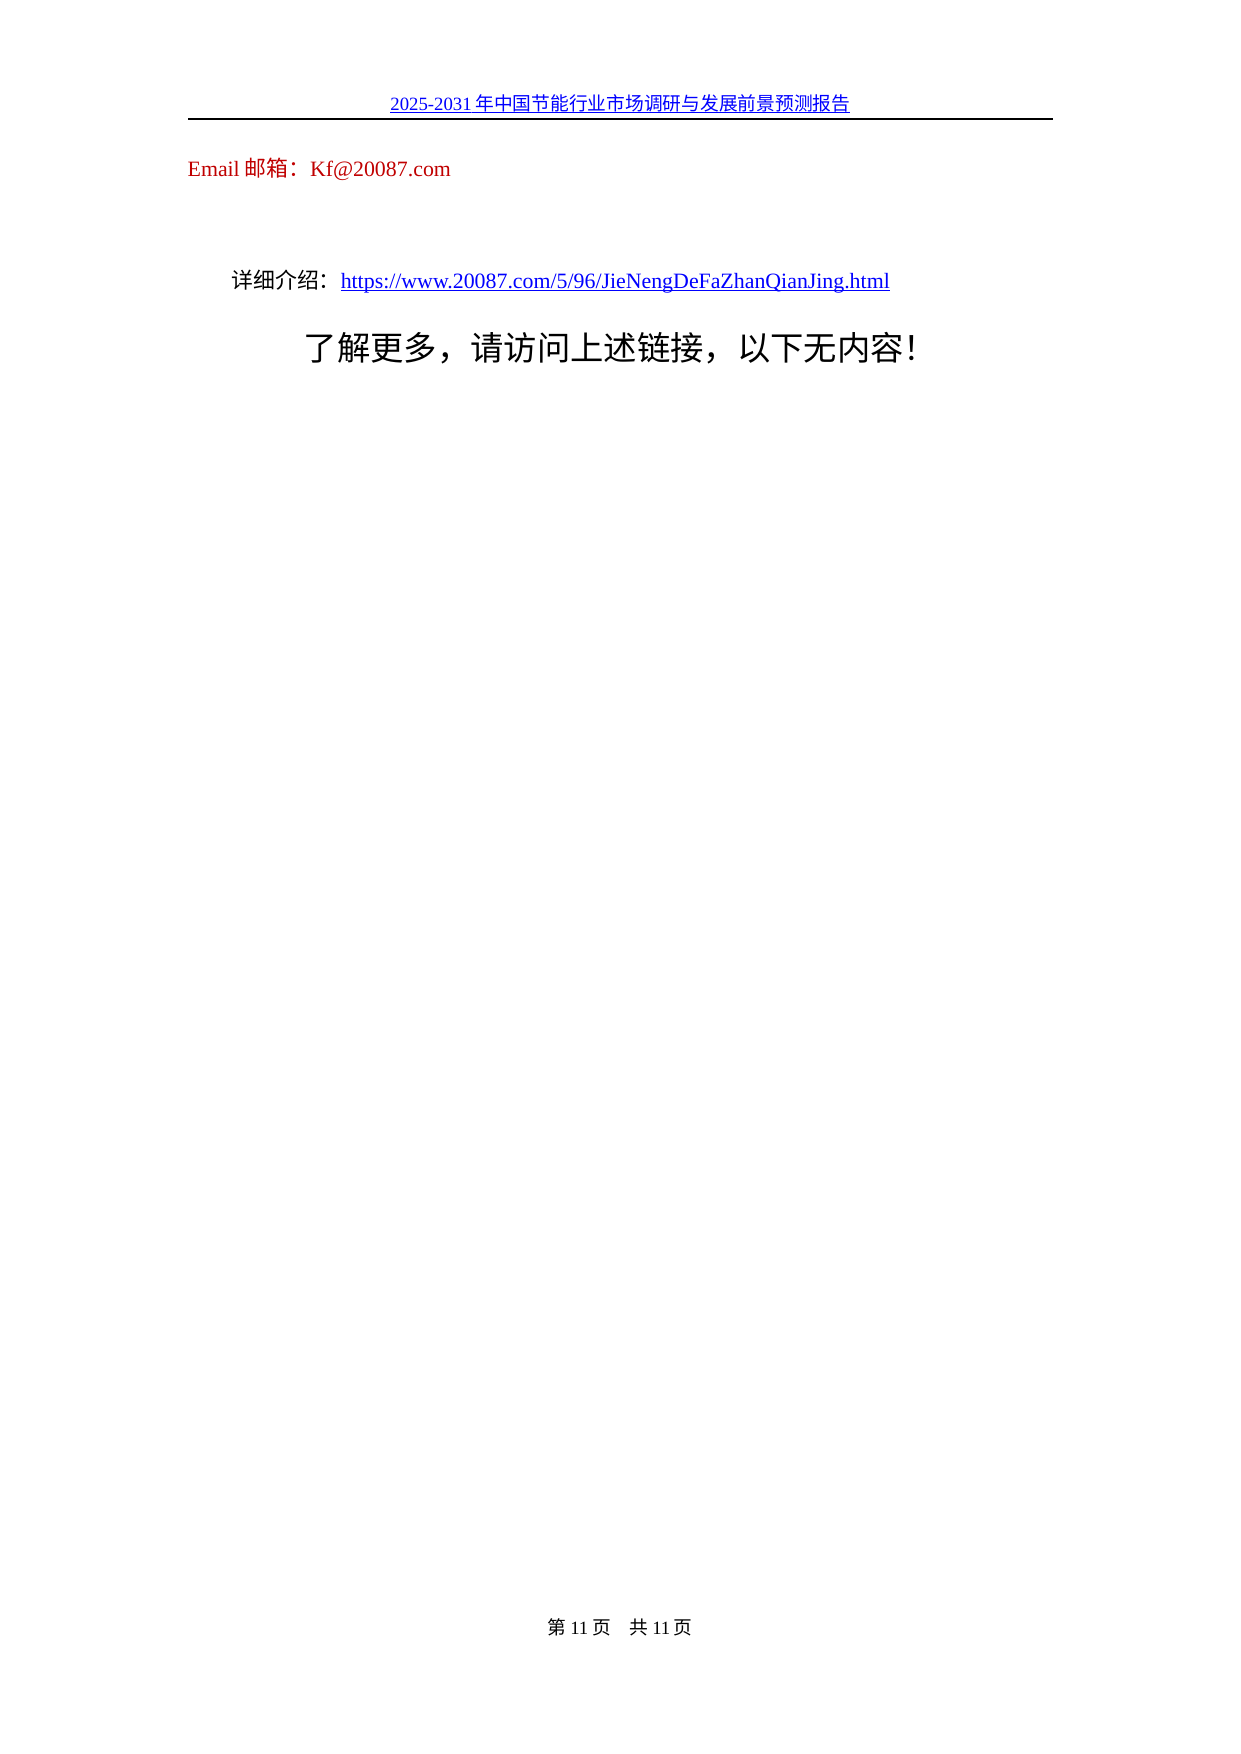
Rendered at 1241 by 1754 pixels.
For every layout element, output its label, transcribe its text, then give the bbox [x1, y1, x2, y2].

text Email邮箱：Kf@20087.com [187, 150, 1053, 183]
title 了解更多，请访问上述链接，以下无内容！ [187, 313, 1053, 378]
text 详细介绍：https://www.20087.com/5/96/JieNengDeFaZhanQianJing.html [187, 263, 1053, 296]
